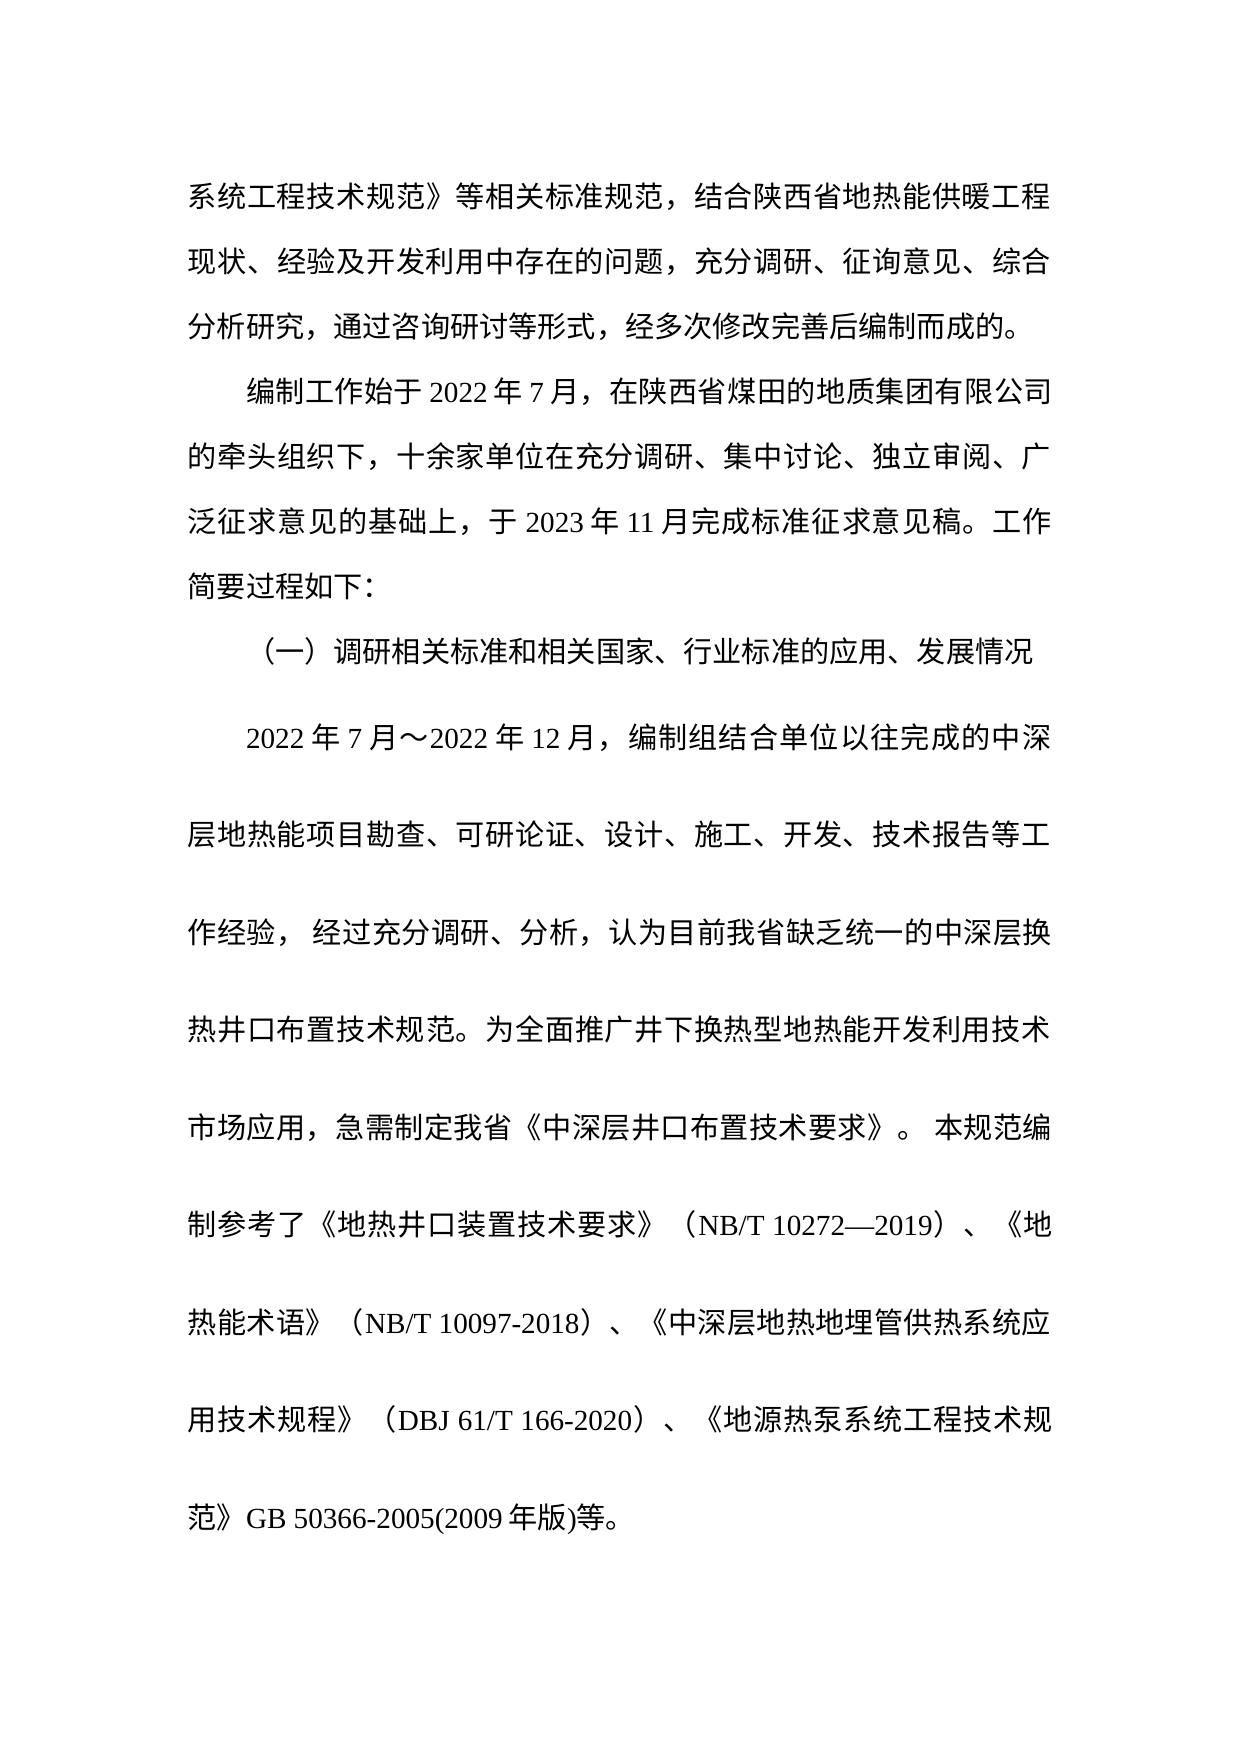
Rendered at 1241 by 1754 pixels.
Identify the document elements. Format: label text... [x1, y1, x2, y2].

list 编制工作始于2022年7月，在陕西省煤田的地质集团有限公司的牵头组织下，十余家单位在充分调研、集中讨论、独立审阅、广泛征求意见的基础上，于2023年11月完成标准征求意见稿。工作简要过程如下： [187, 357, 1053, 617]
text （一）调研相关标准和相关国家、行业标准的应用、发展情况 [187, 617, 1053, 682]
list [187, 162, 1053, 357]
text 2022年7月～2022年12月，编制组结合单位以往完成的中深层地热能项目勘查、可研论证、设计、施工、开发、技术报告等工作经验， 经过充分调研、分析，认为目前我省缺乏统一的中深层换热井口布置技术规范。为全面推广井下换热型地热能开发利用技术市场应用，急需制定我省《中深层井口布置技术要求》。 本规范编制参考了《地热井口装置技术要求》（NB/T 10272—2019）、《地热能术语》（NB/T 10097-2018）、《中深层地热地埋管供热系统应用技术规程》（DBJ 61/T 166-2020）、《地源热泵系统工程技术规范》GB 50366-2005(2009年版)等。 [187, 703, 1053, 1548]
